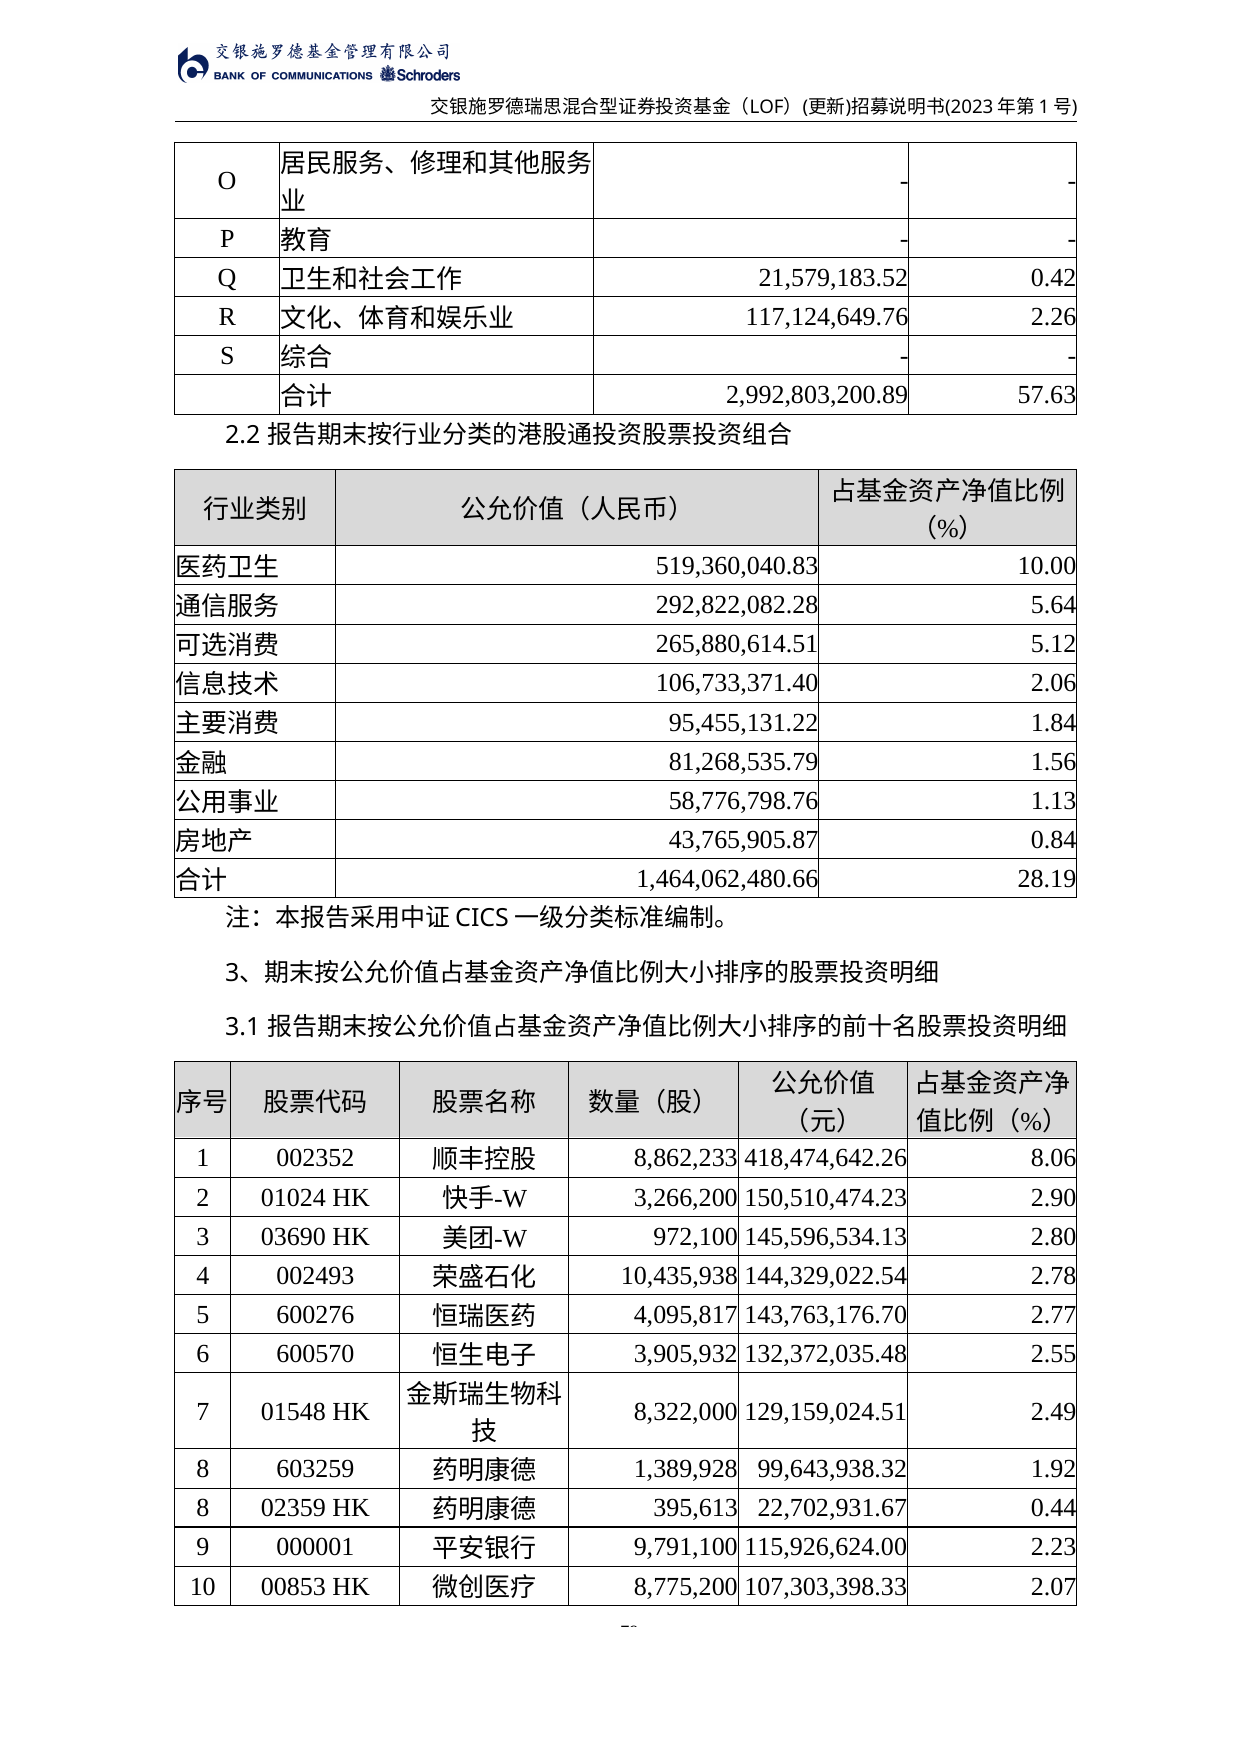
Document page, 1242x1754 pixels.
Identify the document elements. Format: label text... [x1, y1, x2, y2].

table_cell 公用事业 [175, 781, 335, 819]
table_cell - [909, 336, 1076, 374]
table_cell P [175, 219, 279, 257]
table_cell 99,643,938.32 [739, 1449, 907, 1487]
table_header 占基金资产净值比例（%） [819, 470, 1076, 545]
table_cell 603259 [231, 1449, 399, 1487]
table_cell 信息技术 [175, 664, 335, 702]
table_cell 292,822,082.28 [336, 585, 818, 623]
table_header 序号 [175, 1062, 230, 1137]
table_cell 房地产 [175, 820, 335, 858]
table_cell R [175, 297, 279, 335]
table_cell 10.00 [819, 546, 1076, 584]
table_cell 顺丰控股 [400, 1139, 568, 1177]
table_cell 519,360,040.83 [336, 546, 818, 584]
table_cell S [175, 336, 279, 374]
table_cell 01024 HK [231, 1178, 399, 1216]
text 注：本报告采用中证CICS一级分类标准编制。 [175, 898, 1077, 934]
table_cell 2.26 [909, 297, 1076, 335]
table_cell 57.63 [909, 375, 1076, 413]
table_cell 106,733,371.40 [336, 664, 818, 702]
picture [178, 43, 460, 83]
table_cell Q [175, 258, 279, 296]
table_cell 972,100 [569, 1217, 738, 1255]
table_cell 150,510,474.23 [739, 1178, 907, 1216]
table_cell 8 [175, 1449, 230, 1487]
table_cell 主要消费 [175, 703, 335, 741]
table_cell 2.77 [908, 1295, 1076, 1333]
table_cell 143,763,176.70 [739, 1295, 907, 1333]
table_cell 002352 [231, 1139, 399, 1177]
table_cell 2.80 [908, 1217, 1076, 1255]
table_cell 600276 [231, 1295, 399, 1333]
table_cell 144,329,022.54 [739, 1256, 907, 1294]
table_cell 117,124,649.76 [594, 297, 908, 335]
table_cell 1,389,928 [569, 1449, 738, 1487]
text 2.2 报告期末按行业分类的港股通投资股票投资组合 [175, 415, 1077, 451]
table_header 公允价值（元） [739, 1062, 907, 1137]
table_cell 10 [175, 1567, 230, 1604]
table_cell 145,596,534.13 [739, 1217, 907, 1255]
table_cell 5.12 [819, 625, 1076, 662]
table_cell 002493 [231, 1256, 399, 1294]
table_cell 107,303,398.33 [739, 1567, 907, 1604]
table_cell 6 [175, 1334, 230, 1372]
table_header 股票名称 [400, 1062, 568, 1137]
table_cell 2 [175, 1178, 230, 1216]
table_cell 金融 [175, 742, 335, 780]
table_cell 9 [175, 1528, 230, 1566]
table_cell 1.92 [908, 1449, 1076, 1487]
table_header 公允价值（人民币） [336, 470, 818, 545]
table_cell 通信服务 [175, 585, 335, 623]
table_cell 2.78 [908, 1256, 1076, 1294]
table_cell 2.90 [908, 1178, 1076, 1216]
table_cell 1.56 [819, 742, 1076, 780]
table_cell 居民服务、修理和其他服务业 [280, 143, 593, 218]
table_cell 5.64 [819, 585, 1076, 623]
table_cell 81,268,535.79 [336, 742, 818, 780]
table_cell 1.84 [819, 703, 1076, 741]
table_header 占基金资产净值比例（%） [908, 1062, 1076, 1137]
table_cell 医药卫生 [175, 546, 335, 584]
table_cell 2.23 [908, 1528, 1076, 1566]
table_cell 1 [175, 1139, 230, 1177]
table_cell 教育 [280, 219, 593, 257]
table_cell 8,322,000 [569, 1373, 738, 1448]
table_cell 418,474,642.26 [739, 1139, 907, 1177]
table_cell 5 [175, 1295, 230, 1333]
table_cell - [594, 336, 908, 374]
table_cell 2.07 [908, 1567, 1076, 1604]
table_cell 8,775,200 [569, 1567, 738, 1604]
table_cell 2.49 [908, 1373, 1076, 1448]
table_cell 合计 [175, 859, 335, 897]
table_cell 0.44 [908, 1489, 1076, 1526]
table_cell 恒瑞医药 [400, 1295, 568, 1333]
table_cell 28.19 [819, 859, 1076, 897]
table_cell 395,613 [569, 1489, 738, 1526]
table_cell - [594, 219, 908, 257]
table_cell - [909, 143, 1076, 218]
table_cell 可选消费 [175, 625, 335, 662]
table_cell 微创医疗 [400, 1567, 568, 1604]
table_cell O [175, 143, 279, 218]
table_cell 03690 HK [231, 1217, 399, 1255]
table_cell 10,435,938 [569, 1256, 738, 1294]
table_cell 600570 [231, 1334, 399, 1372]
table_cell 2,992,803,200.89 [594, 375, 908, 413]
table_cell 9,791,100 [569, 1528, 738, 1566]
table_cell 平安银行 [400, 1528, 568, 1566]
table_cell 荣盛石化 [400, 1256, 568, 1294]
table_cell 00853 HK [231, 1567, 399, 1604]
table_cell [175, 375, 279, 413]
table_cell 01548 HK [231, 1373, 399, 1448]
table_cell - [909, 219, 1076, 257]
table_cell 美团-W [400, 1217, 568, 1255]
table_cell 金斯瑞生物科技 [400, 1373, 568, 1448]
table_cell 1,464,062,480.66 [336, 859, 818, 897]
table_cell 0.84 [819, 820, 1076, 858]
text 3.1 报告期末按公允价值占基金资产净值比例大小排序的前十名股票投资明细 [175, 1007, 1077, 1043]
table_cell 0.42 [909, 258, 1076, 296]
table_cell 3 [175, 1217, 230, 1255]
table_cell 115,926,624.00 [739, 1528, 907, 1566]
table_cell 恒生电子 [400, 1334, 568, 1372]
table_cell 卫生和社会工作 [280, 258, 593, 296]
table_cell 4 [175, 1256, 230, 1294]
table_cell 快手-W [400, 1178, 568, 1216]
table_cell 2.55 [908, 1334, 1076, 1372]
table_cell 3,266,200 [569, 1178, 738, 1216]
table_cell 综合 [280, 336, 593, 374]
table_cell 文化、体育和娱乐业 [280, 297, 593, 335]
table_cell 22,702,931.67 [739, 1489, 907, 1526]
table_cell 8,862,233 [569, 1139, 738, 1177]
table_cell 4,095,817 [569, 1295, 738, 1333]
table_cell 265,880,614.51 [336, 625, 818, 662]
table_cell 000001 [231, 1528, 399, 1566]
table_cell 药明康德 [400, 1449, 568, 1487]
table_cell 95,455,131.22 [336, 703, 818, 741]
table_cell 43,765,905.87 [336, 820, 818, 858]
table_header 行业类别 [175, 470, 335, 545]
table_cell 132,372,035.48 [739, 1334, 907, 1372]
table_header 股票代码 [231, 1062, 399, 1137]
table_cell 1.13 [819, 781, 1076, 819]
table_cell 129,159,024.51 [739, 1373, 907, 1448]
table_cell 8 [175, 1489, 230, 1526]
table_cell - [594, 143, 908, 218]
table_cell 合计 [280, 375, 593, 413]
table_cell 药明康德 [400, 1489, 568, 1526]
table_cell 2.06 [819, 664, 1076, 702]
table_cell 02359 HK [231, 1489, 399, 1526]
table_cell 7 [175, 1373, 230, 1448]
table_header 数量（股） [569, 1062, 738, 1137]
text 3、期末按公允价值占基金资产净值比例大小排序的股票投资明细 [175, 952, 1077, 988]
table_cell 8.06 [908, 1139, 1076, 1177]
table_cell 58,776,798.76 [336, 781, 818, 819]
table_cell 3,905,932 [569, 1334, 738, 1372]
table_cell 21,579,183.52 [594, 258, 908, 296]
